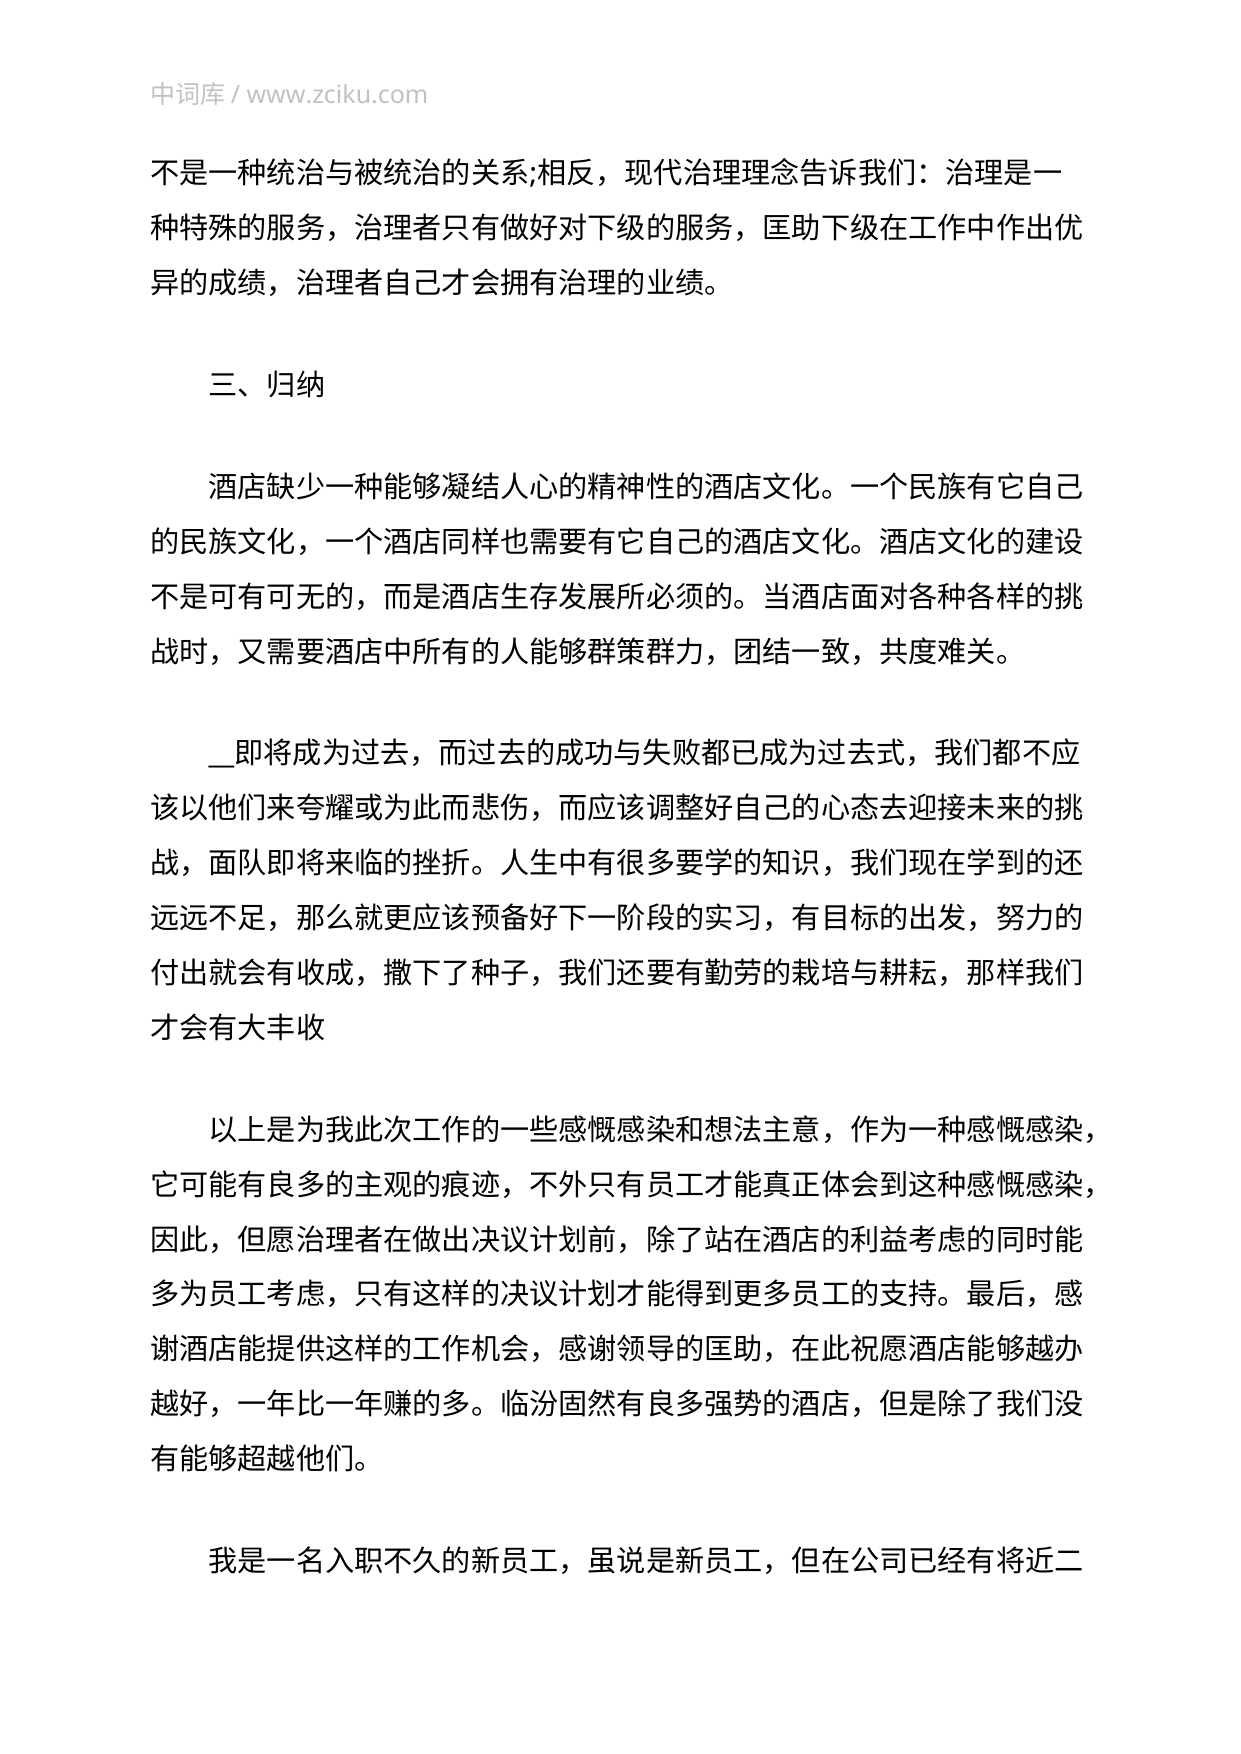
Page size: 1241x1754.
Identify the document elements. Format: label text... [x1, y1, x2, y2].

text 酒店缺少一种能够凝结人心的精神性的酒店文化。一个民族有它自己的民族文化，一个酒店同样也需要有它自己的酒店文化。酒店文化的建设不是可有可无的，而是酒店生存发展所必须的。当酒店面对各种各样的挑战时，又需要酒店中所有的人能够群策群力，团结一致，共度难关。 [150, 463, 1090, 670]
text 三、归纳 [150, 362, 1090, 404]
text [150, 1537, 1090, 1580]
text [150, 150, 1090, 302]
text 以上是为我此次工作的一些感慨感染和想法主意，作为一种感慨感染，它可能有良多的主观的痕迹，不外只有员工才能真正体会到这种感慨感染，因此，但愿治理者在做出决议计划前，除了站在酒店的利益考虑的同时能多为员工考虑，只有这样的决议计划才能得到更多员工的支持。最后，感谢酒店能提供这样的工作机会，感谢领导的匡助，在此祝愿酒店能够越办越好，一年比一年赚的多。临汾固然有良多强势的酒店，但是除了我们没有能够超越他们。 [150, 1106, 1090, 1478]
text __即将成为过去，而过去的成功与失败都已成为过去式，我们都不应该以他们来夸耀或为此而悲伤，而应该调整好自己的心态去迎接未来的挑战，面队即将来临的挫折。人生中有很多要学的知识，我们现在学到的还远远不足，那么就更应该预备好下一阶段的实习，有目标的出发，努力的付出就会有收成，撒下了种子，我们还要有勤劳的栽培与耕耘，那样我们才会有大丰收 [150, 730, 1090, 1047]
